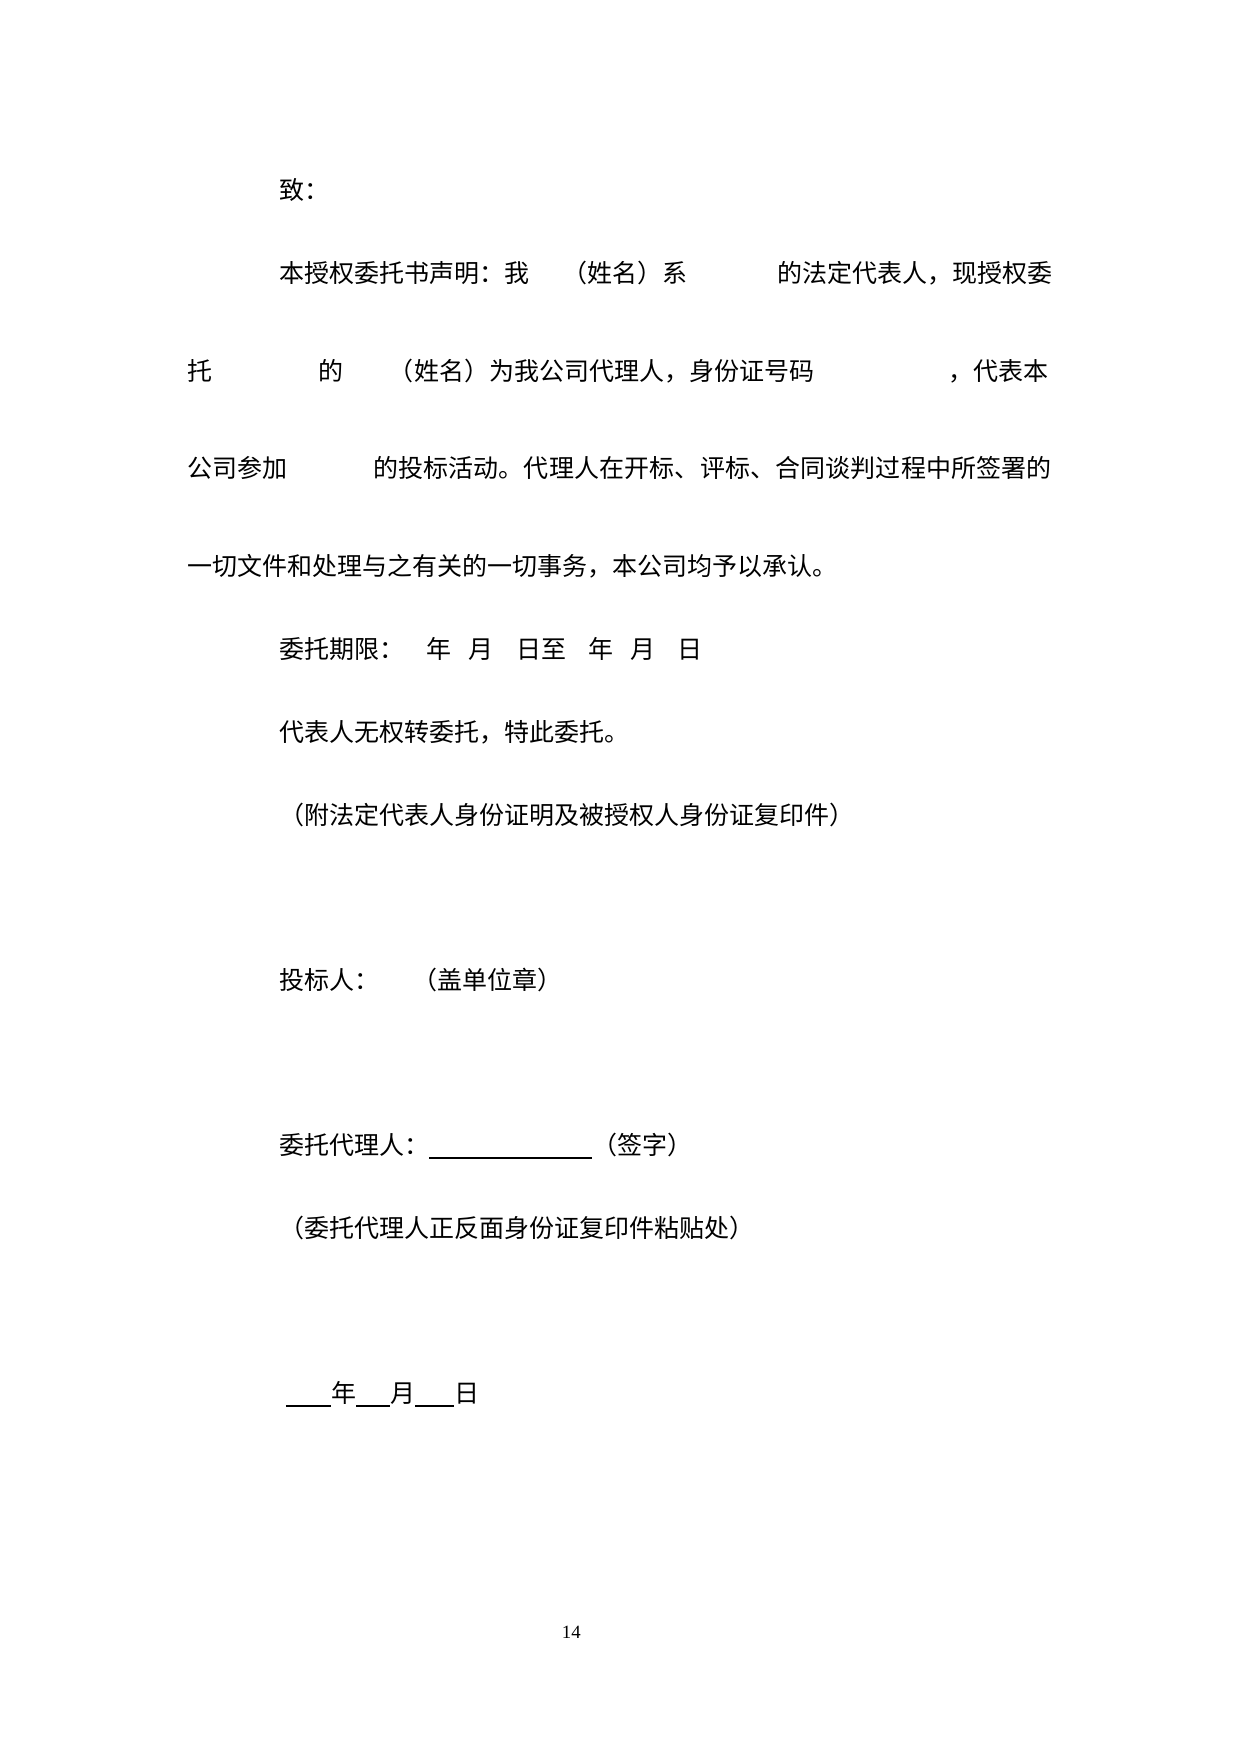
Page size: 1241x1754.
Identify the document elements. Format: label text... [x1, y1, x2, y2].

text 致： [187, 156, 1053, 221]
text 委托期限： 年 月 日至 年 月 日 [187, 615, 1053, 680]
text 年 月 日 [187, 1359, 1053, 1424]
text （委托代理人正反面身份证复印件粘贴处） [187, 1194, 1053, 1259]
text 本授权委托书声明：我 （姓名）系 的法定代表人，现授权委托 的 （姓名）为我公司代理人，身份证号码 ，代表本公司参加 的投标活动。代理人在开标、评标、合同谈判过程中所签署的一切文件和处理与之有关的一切事务，本公司均予以承认。 [187, 239, 1053, 597]
text 代表人无权转委托，特此委托。 [187, 698, 1053, 763]
text 投标人： （盖单位章） [187, 946, 1053, 1011]
text （附法定代表人身份证明及被授权人身份证复印件） [187, 781, 1053, 846]
text 委托代理人： （签字） [187, 1111, 1053, 1176]
